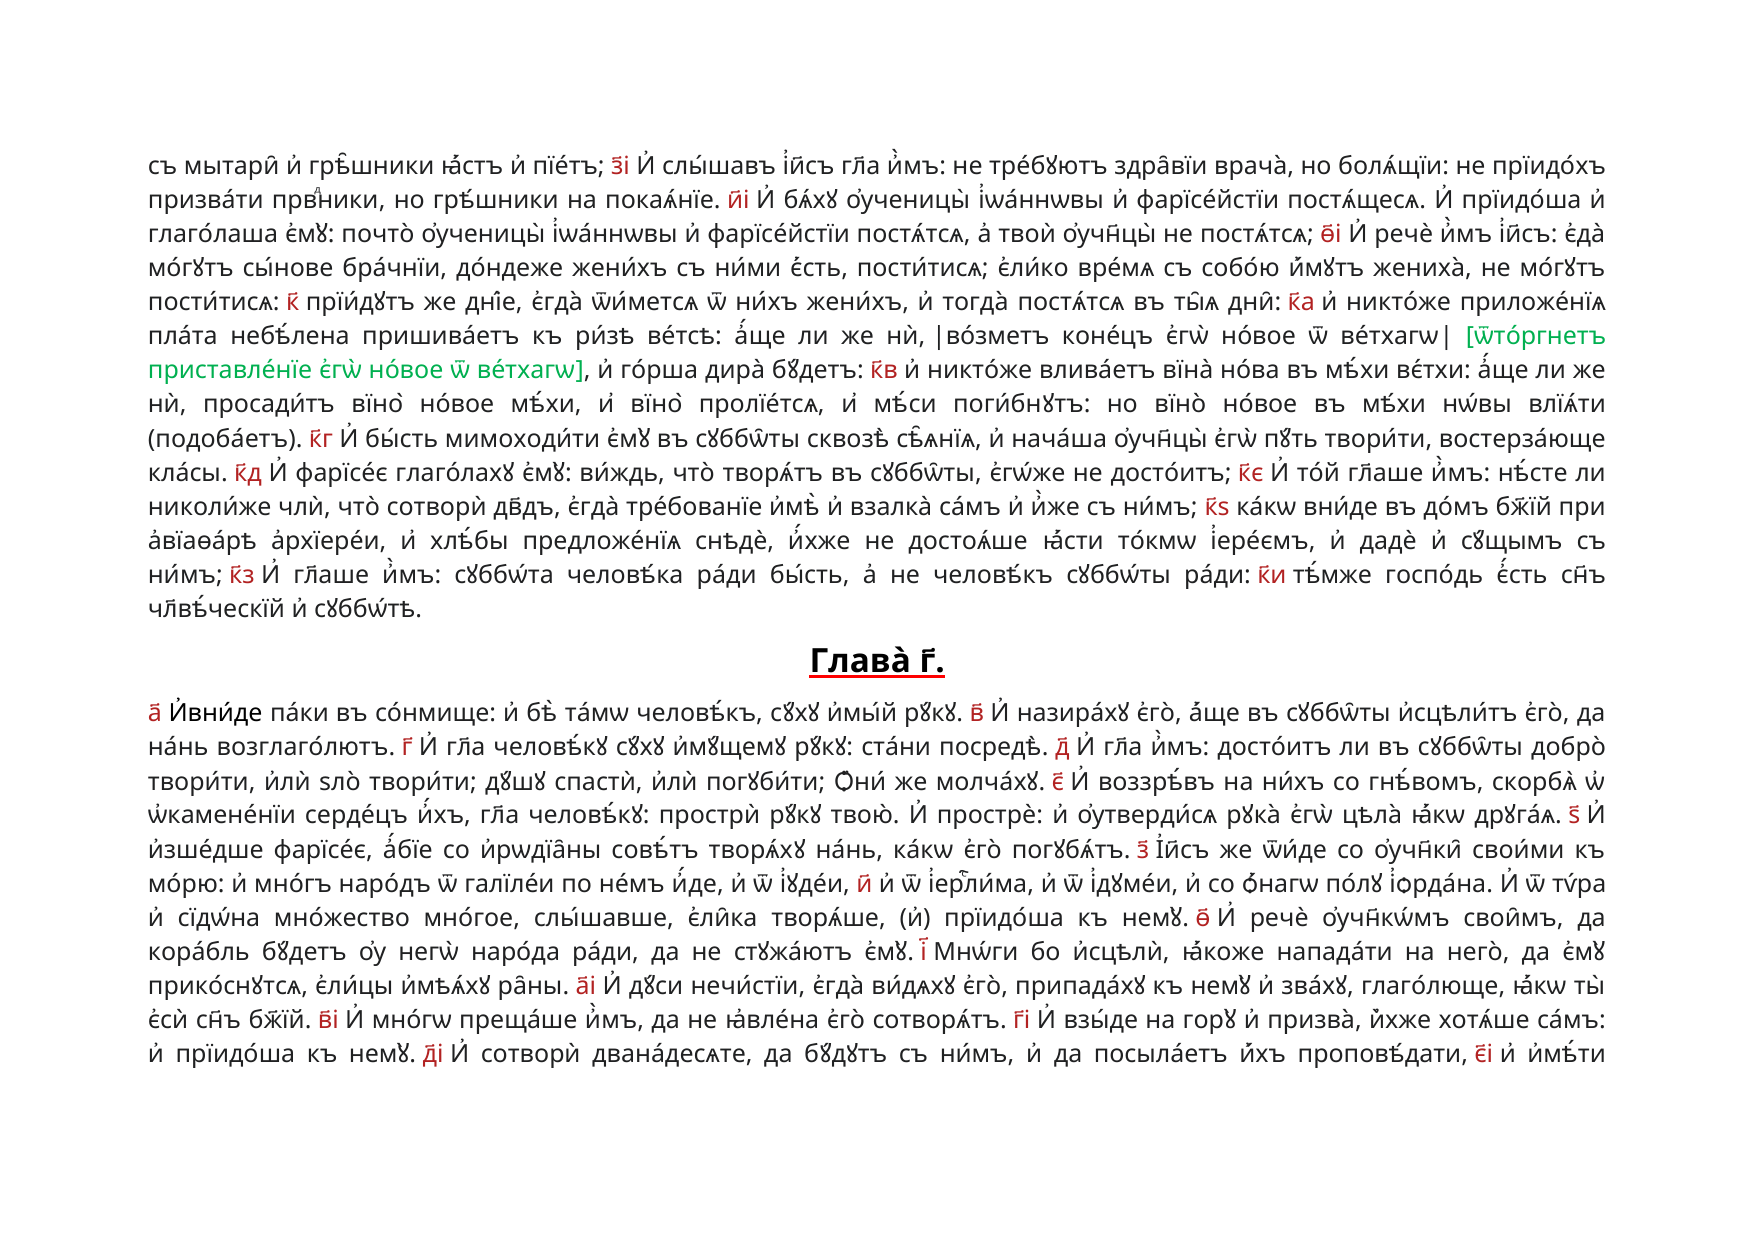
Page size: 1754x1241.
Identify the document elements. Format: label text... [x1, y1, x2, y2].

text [148, 695, 1606, 1070]
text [148, 148, 1606, 624]
text Глава̀ г҃. [148, 637, 1606, 682]
